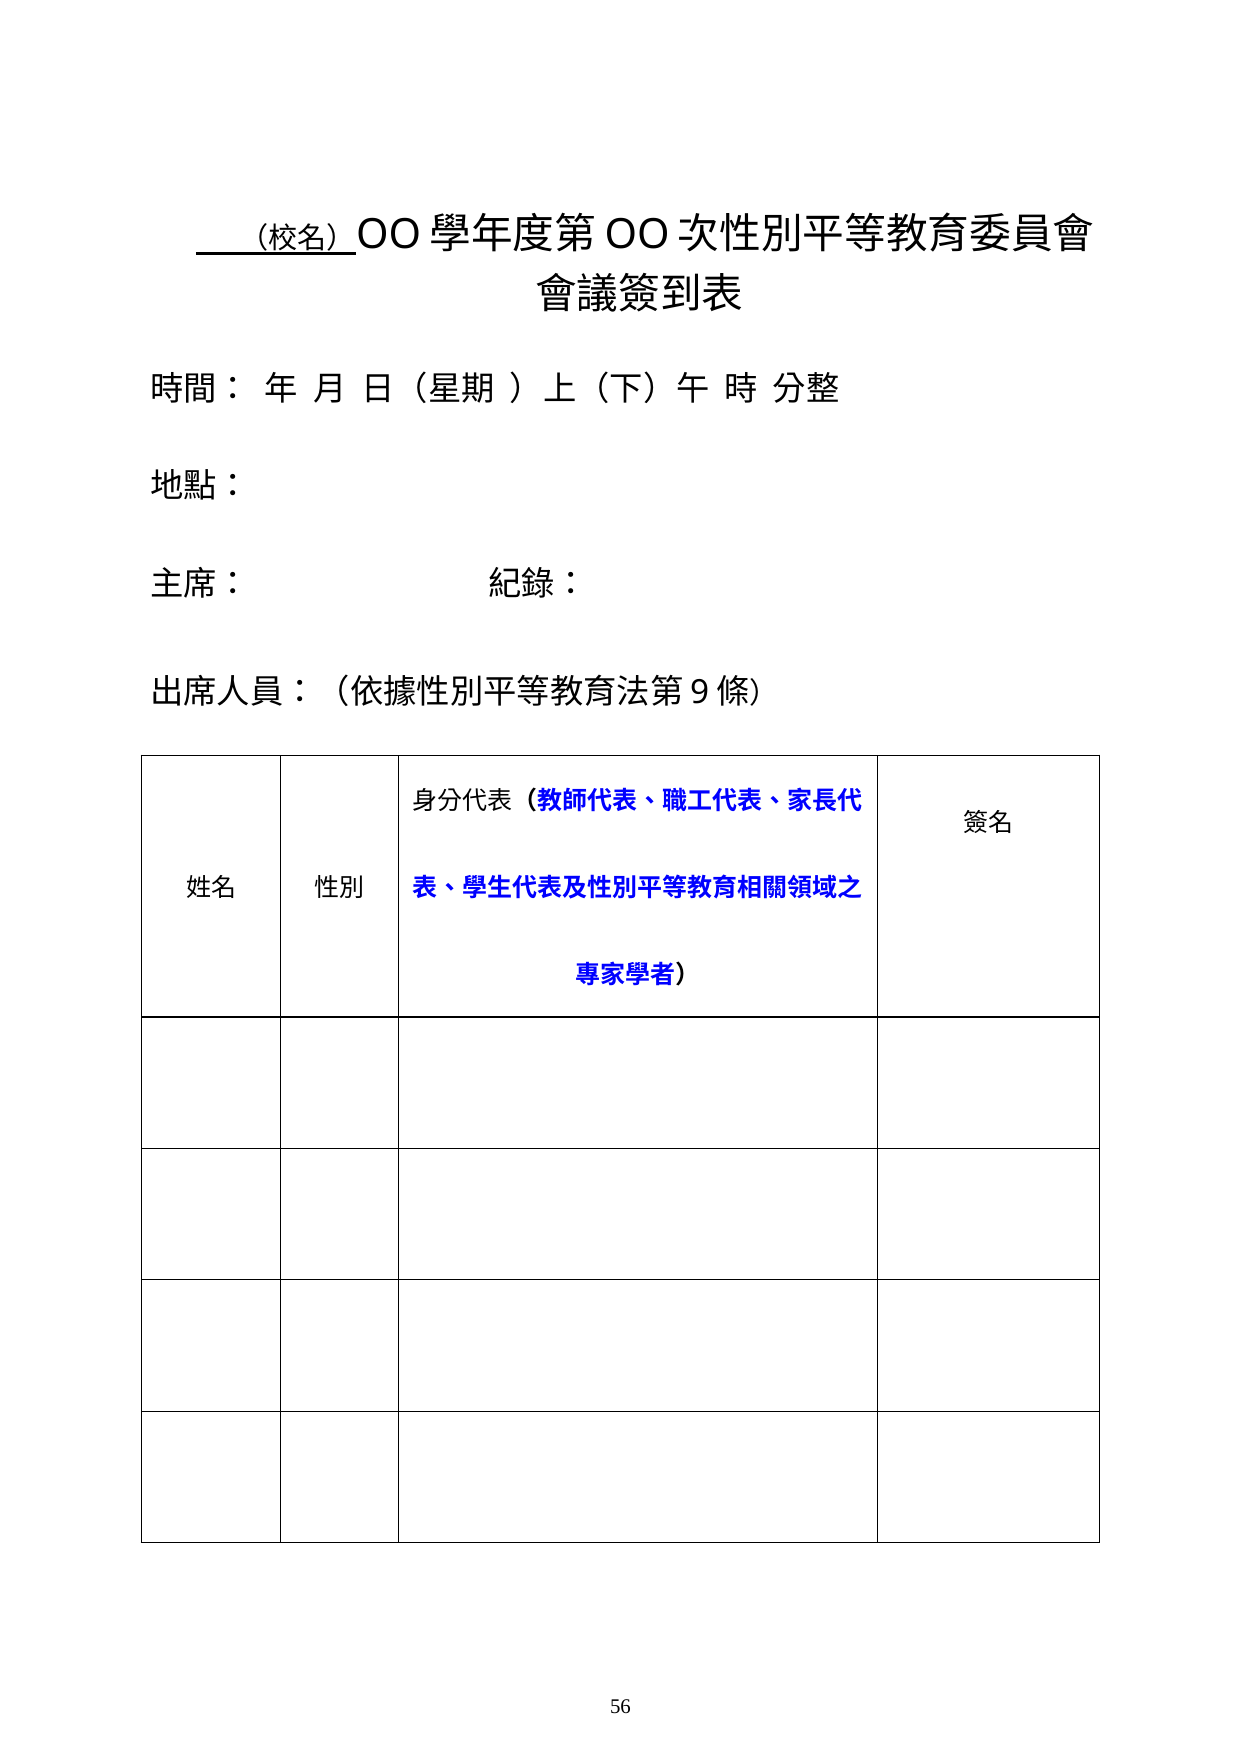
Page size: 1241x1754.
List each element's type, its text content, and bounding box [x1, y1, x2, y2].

text 會議簽到表 [150, 260, 1128, 321]
table_cell [142, 1018, 280, 1148]
table_cell [281, 1149, 398, 1279]
table_cell [399, 1280, 877, 1411]
table_header 姓名 [142, 756, 280, 1016]
table_cell [878, 1018, 1099, 1148]
table_cell [399, 1412, 877, 1542]
table_cell [878, 1412, 1099, 1542]
table_header 身分代表（教師代表、職工代表、家長代表、學生代表及性別平等教育相關領域之專家學者） [399, 756, 877, 1016]
table_cell [281, 1280, 398, 1411]
table_header 性別 [281, 756, 398, 1016]
table_cell [281, 1412, 398, 1542]
table_cell [281, 1018, 398, 1148]
table_header 簽名 [878, 756, 1099, 1016]
table_cell [399, 1149, 877, 1279]
table_cell [142, 1280, 280, 1411]
table_cell [142, 1149, 280, 1279]
table_cell [399, 1018, 877, 1148]
text （校名）OO學年度第OO次性別平等教育委員會 [112, 200, 1128, 260]
table_cell [878, 1280, 1099, 1411]
text 時間： 年 月 日（星期 ）上（下）午 時 分整 [150, 342, 1128, 429]
text 出席人員：（依據性別平等教育法第9條） [150, 646, 1128, 733]
text 主席： 紀錄： [150, 537, 1128, 624]
table_cell [142, 1412, 280, 1542]
text 地點： [150, 440, 1128, 527]
table_cell [878, 1149, 1099, 1279]
